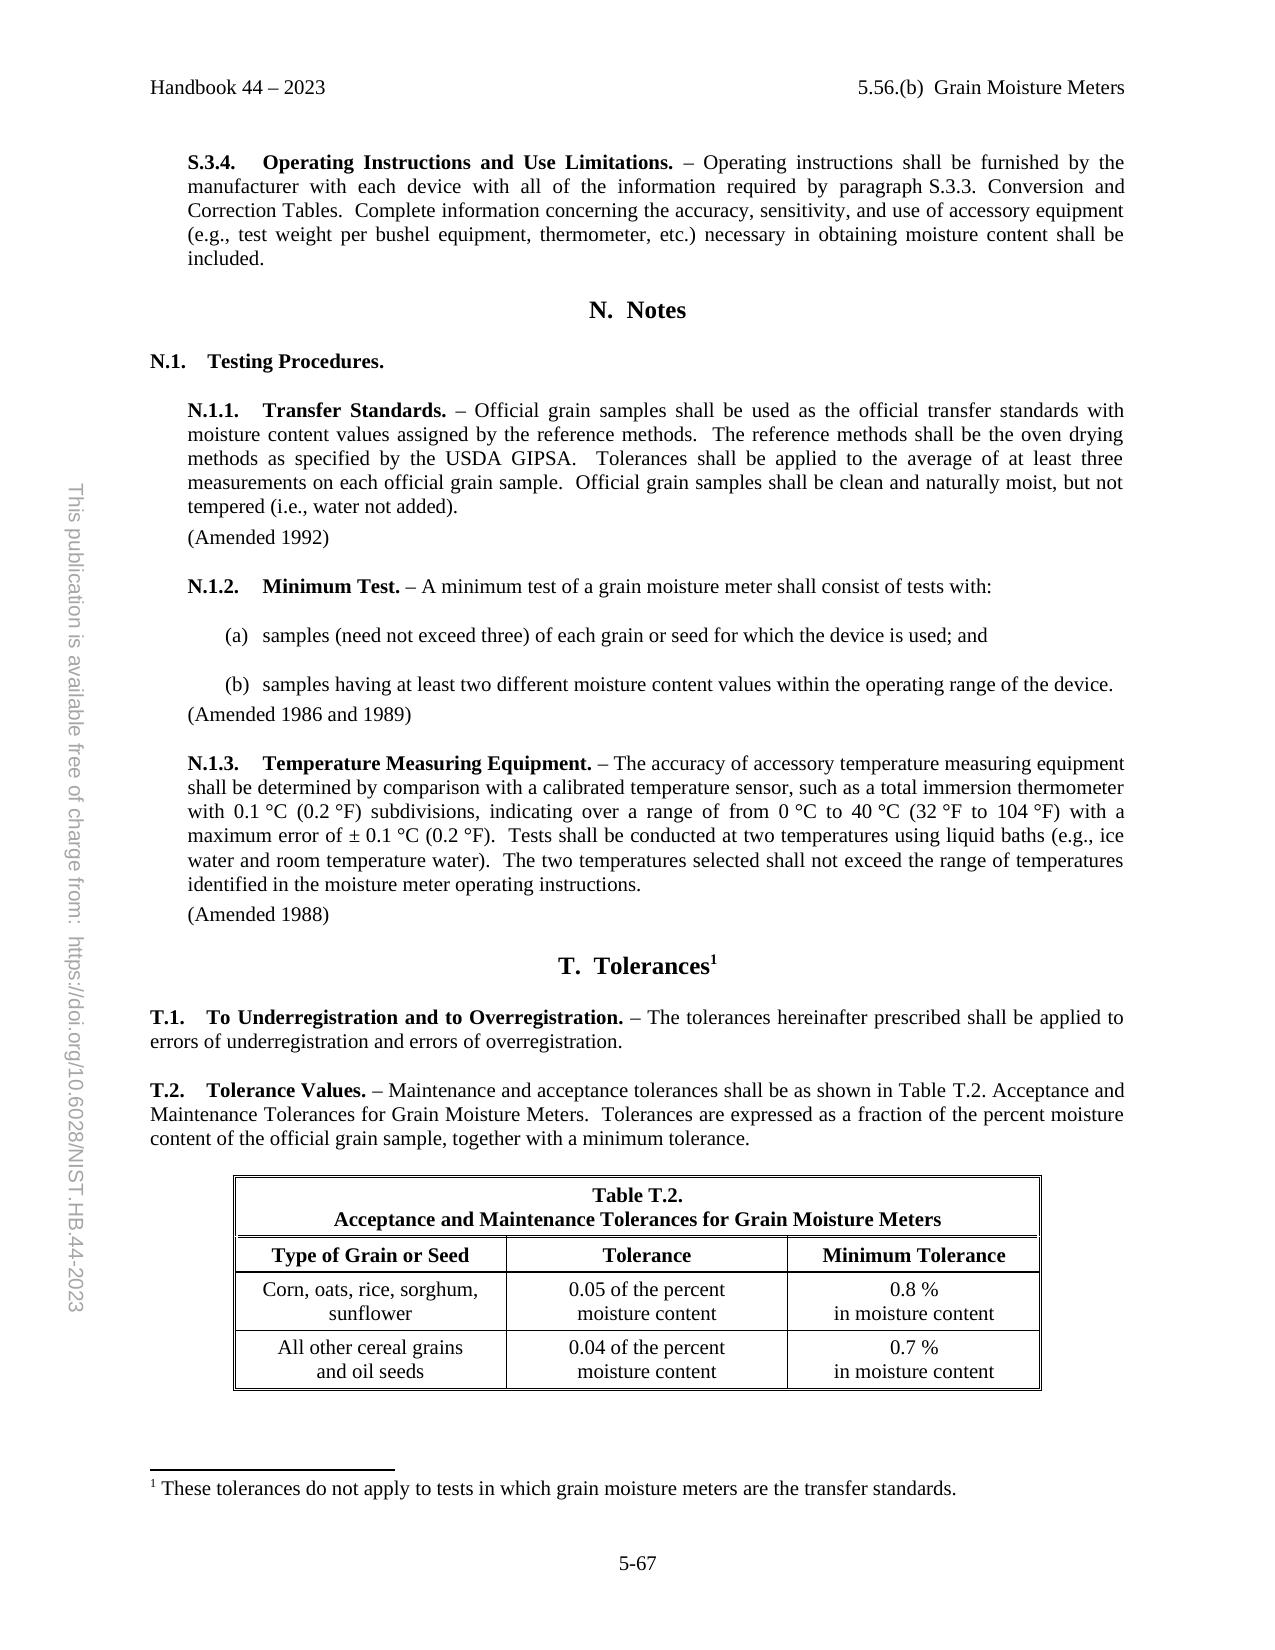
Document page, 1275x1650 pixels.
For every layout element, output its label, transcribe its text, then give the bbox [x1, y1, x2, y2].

list samples having at least two different moisture content values within the operating range of the device. [225, 672, 1125, 696]
table_header Table T.2. Acceptance and Maintenance Tolerances for Grain Moisture Meters [236, 1178, 1039, 1235]
list samples (need not exceed three) of each grain or seed for which the device is used; and [225, 623, 1125, 647]
table_cell 0.8 % in moisture content [788, 1273, 1039, 1329]
table_cell Corn, oats, rice, sorghum, sunflower [236, 1273, 506, 1329]
text T.2. Tolerance Values. – Maintenance and acceptance tolerances shall be as shown in Table T.2. Acceptance and Maintenance Tolerances for Grain Moisture Meters. Tolerances are expressed as a fraction of the percent moisture content of the official grain sample, together with a minimum tolerance. [150, 1078, 1125, 1150]
text (Amended 1988) [187, 902, 1125, 926]
subtitle N.1. Testing Procedures. [150, 349, 1125, 373]
table_cell Minimum Tolerance [788, 1235, 1041, 1271]
subtitle N. Notes [150, 295, 1125, 324]
table_cell Type of Grain or Seed [234, 1235, 506, 1271]
text T.1. To Underregistration and to Overregistration. – The tolerances hereinafter prescribed shall be applied to errors of underregistration and errors of overregistration. [150, 1005, 1125, 1053]
subtitle T. Tolerances [150, 951, 1125, 980]
table_cell All other cereal grains and oil seeds [236, 1331, 506, 1388]
text N.1.3. Temperature Measuring Equipment. – The accuracy of accessory temperature measuring equipment shall be determined by comparison with a calibrated temperature sensor, such as a total immersion thermometer with 0.1 °C (0.2 °F) subdivisions, indicating over a range of from 0 °C to 40 °C (32 °F to 104 °F) with a maximum error of ± 0.1 °C (0.2 °F). Tests shall be conducted at two temperatures using liquid baths (e.g., ice water and room temperature water). The two temperatures selected shall not exceed the range of temperatures identified in the moisture meter operating instructions. [187, 751, 1125, 896]
text (Amended 1992) [187, 525, 1125, 549]
text N.1.1. Transfer Standards. – Official grain samples shall be used as the official transfer standards with moisture content values assigned by the reference methods. The reference methods shall be the oven drying methods as specified by the USDA GIPSA. Tolerances shall be applied to the average of at least three measurements on each official grain sample. Official grain samples shall be clean and naturally moist, but not tempered (i.e., water not added). [187, 398, 1125, 518]
table_cell Tolerance [507, 1238, 787, 1271]
text S.3.4. Operating Instructions and Use Limitations. – Operating instructions shall be furnished by the manufacturer with each device with all of the information required by paragraph S.3.3. Conversion and Correction Tables. Complete information concerning the accuracy, sensitivity, and use of accessory equipment (e.g., test weight per bushel equipment, thermometer, etc.) necessary in obtaining moisture content shall be included. [187, 150, 1125, 270]
text (Amended 1986 and 1989) [187, 702, 1125, 726]
table_cell 0.7 % in moisture content [788, 1331, 1039, 1388]
table_cell 0.05 of the percent moisture content [507, 1273, 787, 1329]
table_cell 0.04 of the percent moisture content [507, 1331, 787, 1388]
text N.1.2. Minimum Test. – A minimum test of a grain moisture meter shall consist of tests with: [187, 574, 1125, 598]
